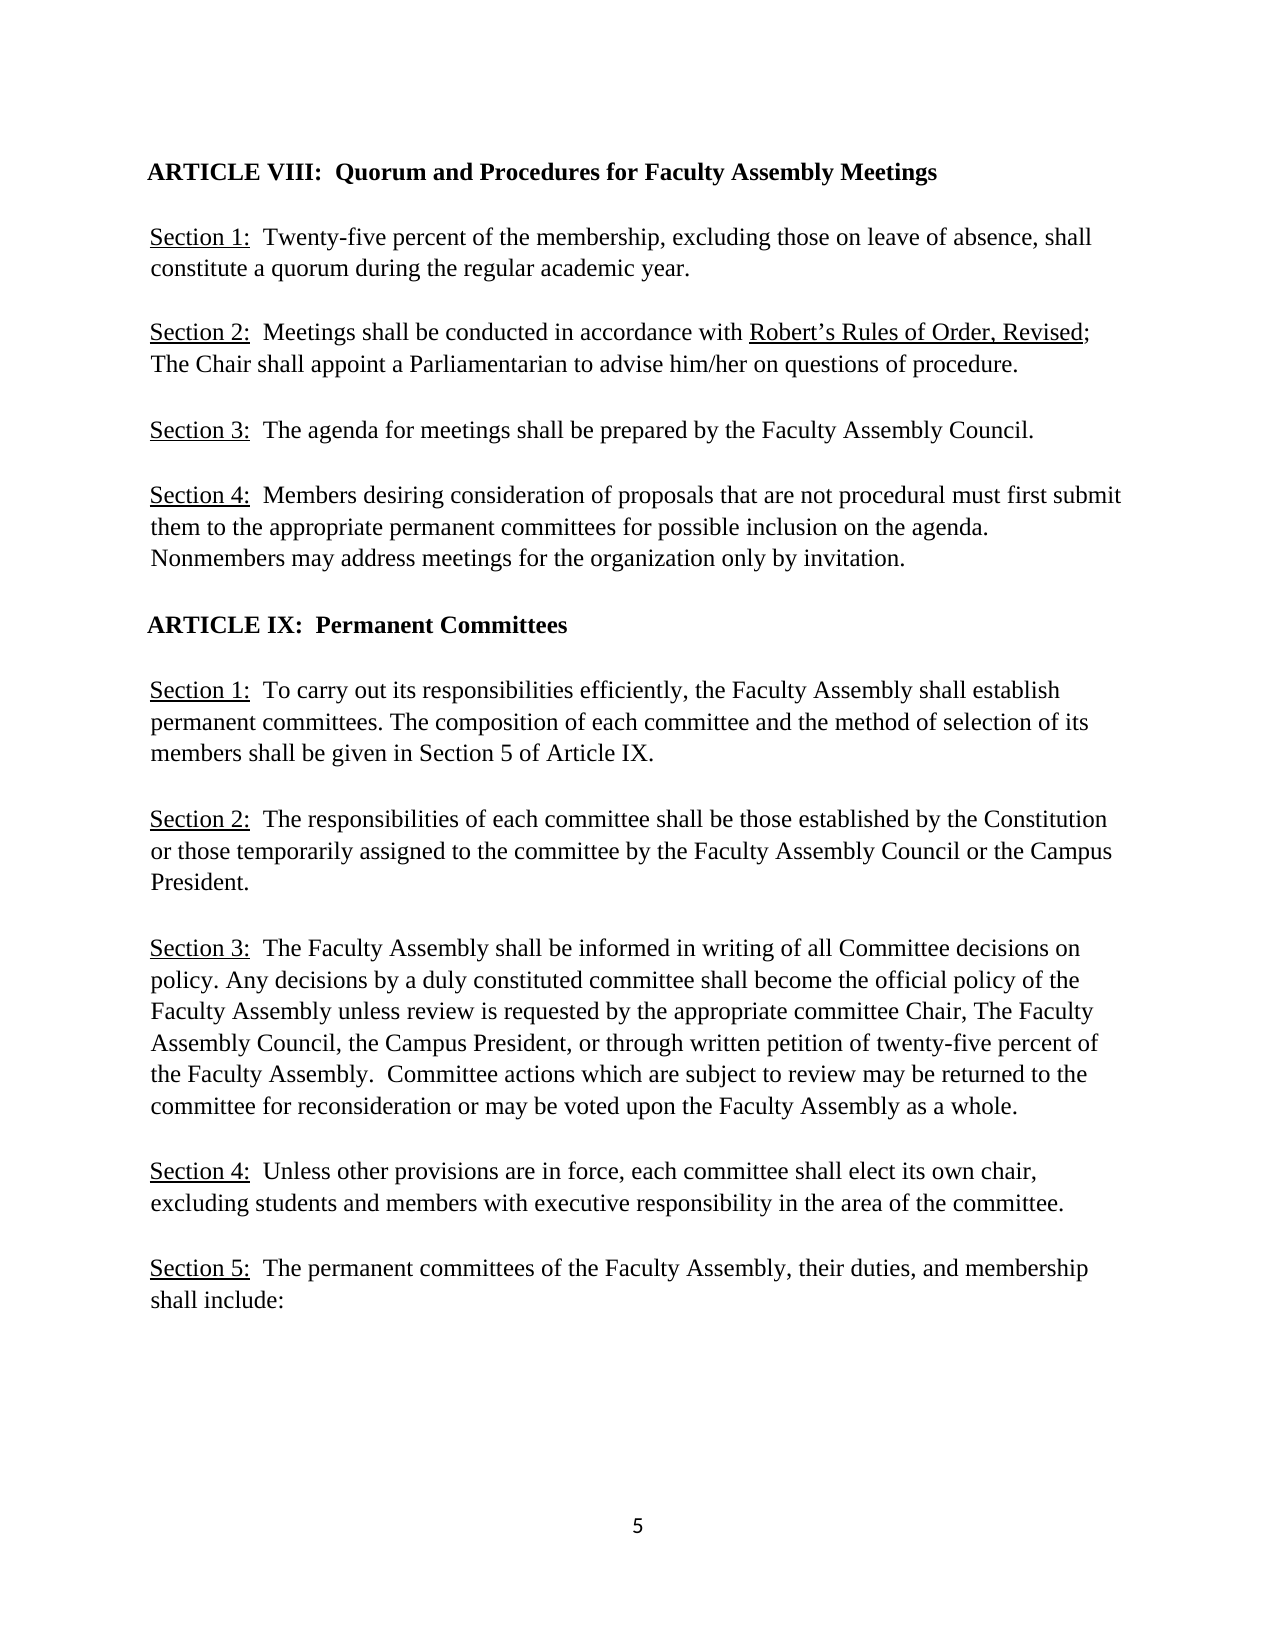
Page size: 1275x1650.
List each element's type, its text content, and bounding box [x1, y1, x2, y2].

subtitle ARTICLE IX: Permanent Committees [147, 610, 1125, 638]
text Section 5: The permanent committees of the Faculty Assembly, their duties, and membership shall include: [149, 1253, 1125, 1314]
text Section 1: To carry out its responsibilities efficiently, the Faculty Assembly shall establish permanent committees. The composition of each committee and the method of selection of its members shall be given in Section 5 of Article IX. [149, 675, 1125, 767]
text Section 3: The Faculty Assembly shall be informed in writing of all Committee decisions on policy. Any decisions by a duly constituted committee shall become the official policy of the Faculty Assembly unless review is requested by the appropriate committee Chair, The Faculty Assembly Council, the Campus President, or through written petition of twenty-five percent of the Faculty Assembly. Committee actions which are subject to review may be returned to the committee for reconsideration or may be voted upon the Faculty Assembly as a whole. [149, 933, 1125, 1120]
subtitle ARTICLE VIII: Quorum and Procedures for Faculty Assembly Meetings [147, 157, 1125, 185]
text Section 1: Twenty-five percent of the membership, excluding those on leave of absence, shall constitute a quorum during the regular academic year. [149, 222, 1125, 282]
text Section 4: Members desiring consideration of proposals that are not procedural must first submit them to the appropriate permanent committees for possible inclusion on the agenda. Nonmembers may address meetings for the organization only by invitation. [149, 480, 1125, 572]
text Section 4: Unless other provisions are in force, each committee shall elect its own chair, excluding students and members with executive responsibility in the area of the committee. [149, 1156, 1125, 1217]
text Section 2: The responsibilities of each committee shall be those established by the Constitution or those temporarily assigned to the committee by the Faculty Assembly Council or the Campus President. [149, 804, 1125, 896]
text Section 3: The agenda for meetings shall be prepared by the Faculty Assembly Council. [149, 415, 1125, 443]
text Section 2: Meetings shall be conducted in accordance with Robert’s Rules of Order, Revised; The Chair shall appoint a Parliamentarian to advise him/her on questions of procedure. [149, 317, 1125, 378]
